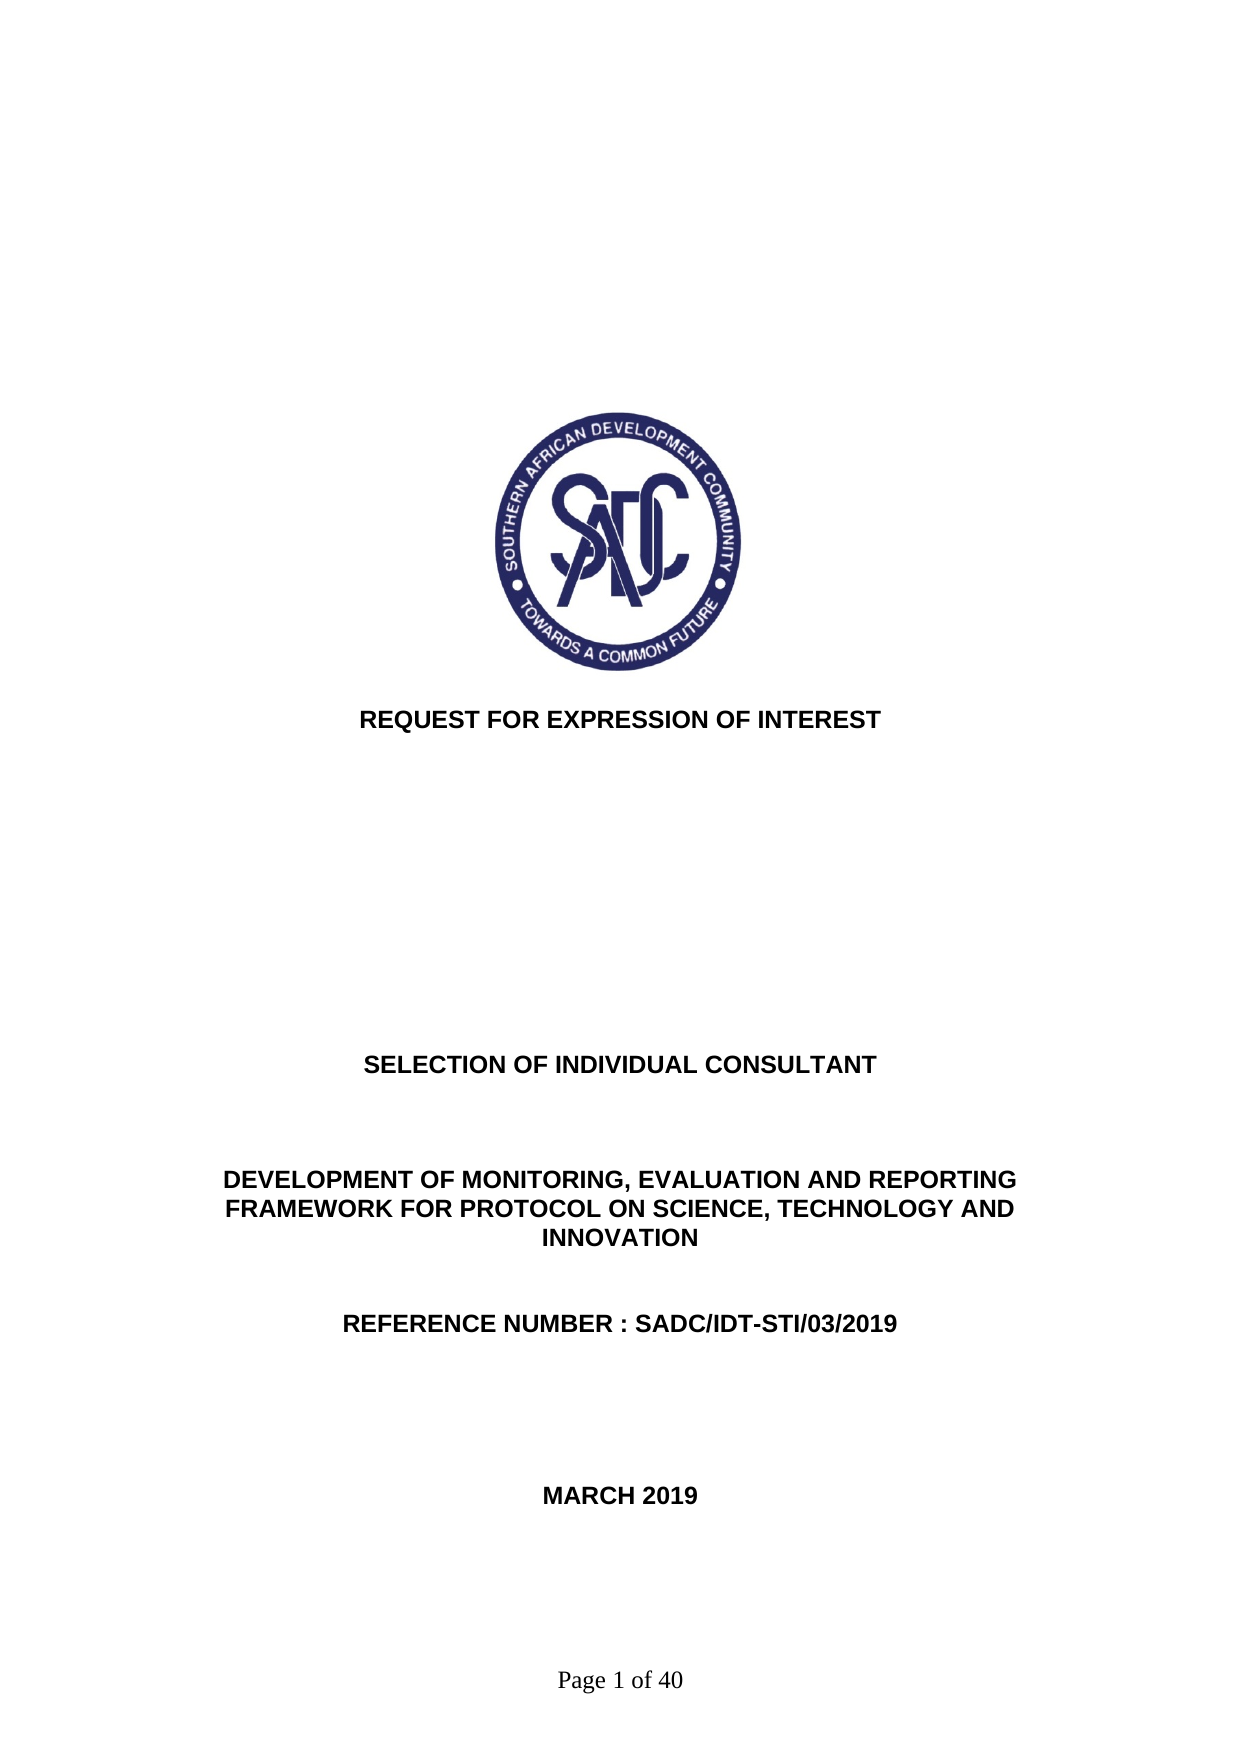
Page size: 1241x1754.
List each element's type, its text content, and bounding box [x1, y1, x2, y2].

text REFERENCE NUMBER : SADC/IDT-STI/03/2019 [165, 1309, 1075, 1337]
text MARCH 2019 [165, 1481, 1075, 1510]
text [165, 1165, 1075, 1251]
text REQUEST FOR EXPRESSION OF INTEREST [165, 705, 1075, 734]
text SELECTION OF INDIVIDUAL CONSULTANT [165, 1050, 1075, 1079]
picture [491, 410, 749, 677]
